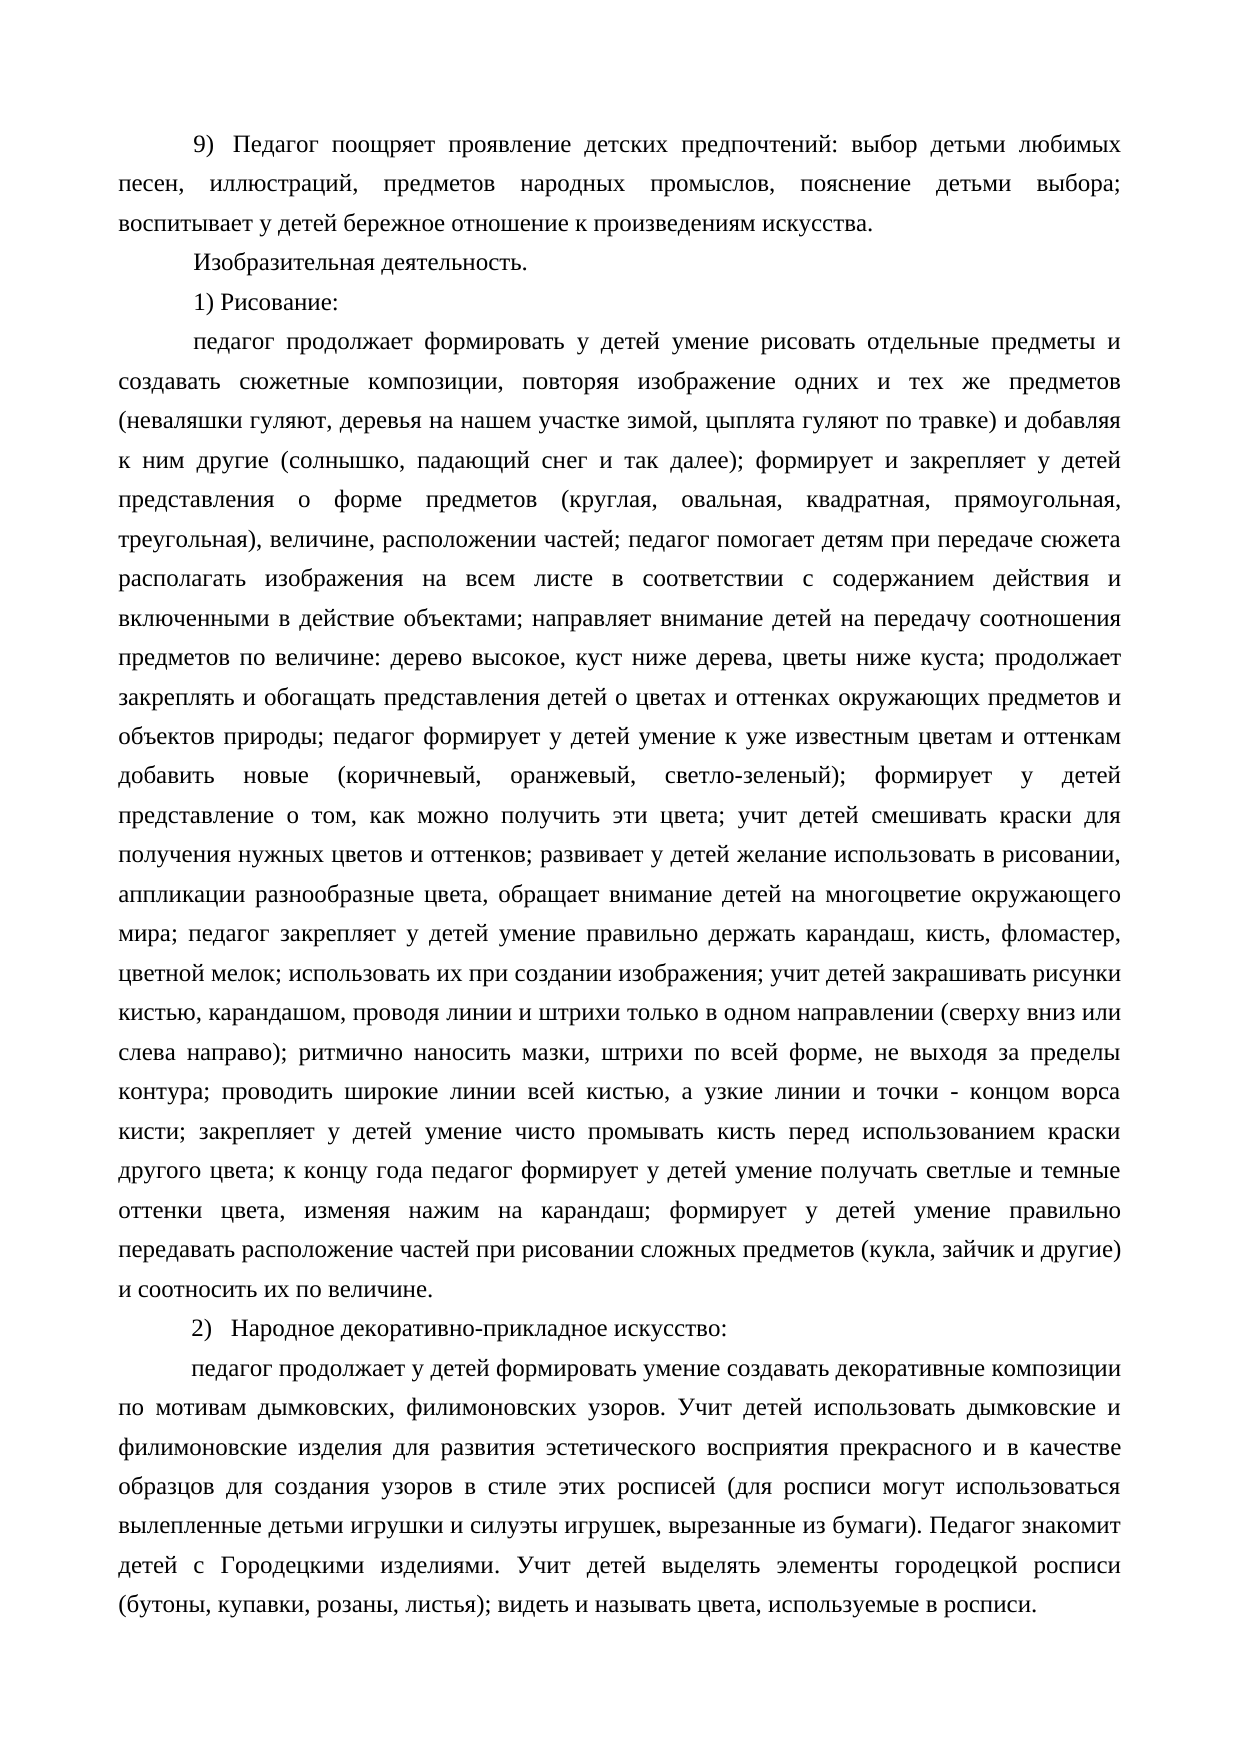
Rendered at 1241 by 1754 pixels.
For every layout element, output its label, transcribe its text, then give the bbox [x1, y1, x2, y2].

text 2) Народное декоративно-прикладное искусство: [118, 1302, 1122, 1342]
text Изобразительная деятельность. [118, 237, 1122, 276]
text педагог продолжает у детей формировать умение создавать декоративные композиции по мотивам дымковских, филимоновских узоров. Учит детей использовать дымковские и филимоновские изделия для развития эстетического восприятия прекрасного и в качестве образцов для создания узоров в стиле этих росписей (для росписи могут использоваться вылепленные детьми игрушки и силуэты игрушек, вырезанные из бумаги). Педагог знакомит детей с Городецкими изделиями. Учит детей выделять элементы городецкой росписи (бутоны, купавки, розаны, листья); видеть и называть цвета, используемые в росписи. [118, 1342, 1122, 1618]
text педагог продолжает формировать у детей умение рисовать отдельные предметы и создавать сюжетные композиции, повторяя изображение одних и тех же предметов (неваляшки гуляют, деревья на нашем участке зимой, цыплята гуляют по травке) и добавляя к ним другие (солнышко, падающий снег и так далее); формирует и закрепляет у детей представления о форме предметов (круглая, овальная, квадратная, прямоугольная, треугольная), величине, расположении частей; педагог помогает детям при передаче сюжета располагать изображения на всем листе в соответствии с содержанием действия и включенными в действие объектами; направляет внимание детей на передачу соотношения предметов по величине: дерево высокое, куст ниже дерева, цветы ниже куста; продолжает закреплять и обогащать представления детей о цветах и оттенках окружающих предметов и объектов природы; педагог формирует у детей умение к уже известным цветам и оттенкам добавить новые (коричневый, оранжевый, светло-зеленый); формирует у детей представление о том, как можно получить эти цвета; учит детей смешивать краски для получения нужных цветов и оттенков; развивает у детей желание использовать в рисовании, аппликации разнообразные цвета, обращает внимание детей на многоцветие окружающего мира; педагог закрепляет у детей умение правильно держать карандаш, кисть, фломастер, цветной мелок; использовать их при создании изображения; учит детей закрашивать рисунки кистью, карандашом, проводя линии и штрихи только в одном направлении (сверху вниз или слева направо); ритмично наносить мазки, штрихи по всей форме, не выходя за пределы контура; проводить широкие линии всей кистью, а узкие линии и точки - концом ворса кисти; закрепляет у детей умение чисто промывать кисть перед использованием краски другого цвета; к концу года педагог формирует у детей умение получать светлые и темные оттенки цвета, изменяя нажим на карандаш; формирует у детей умение правильно передавать расположение частей при рисовании сложных предметов (кукла, зайчик и другие) и соотносить их по величине. [118, 316, 1122, 1302]
text 9) Педагог поощряет проявление детских предпочтений: выбор детьми любимых песен, иллюстраций, предметов народных промыслов, пояснение детьми выбора; воспитывает у детей бережное отношение к произведениям искусства. [118, 118, 1122, 237]
text 1) Рисование: [118, 276, 1122, 316]
